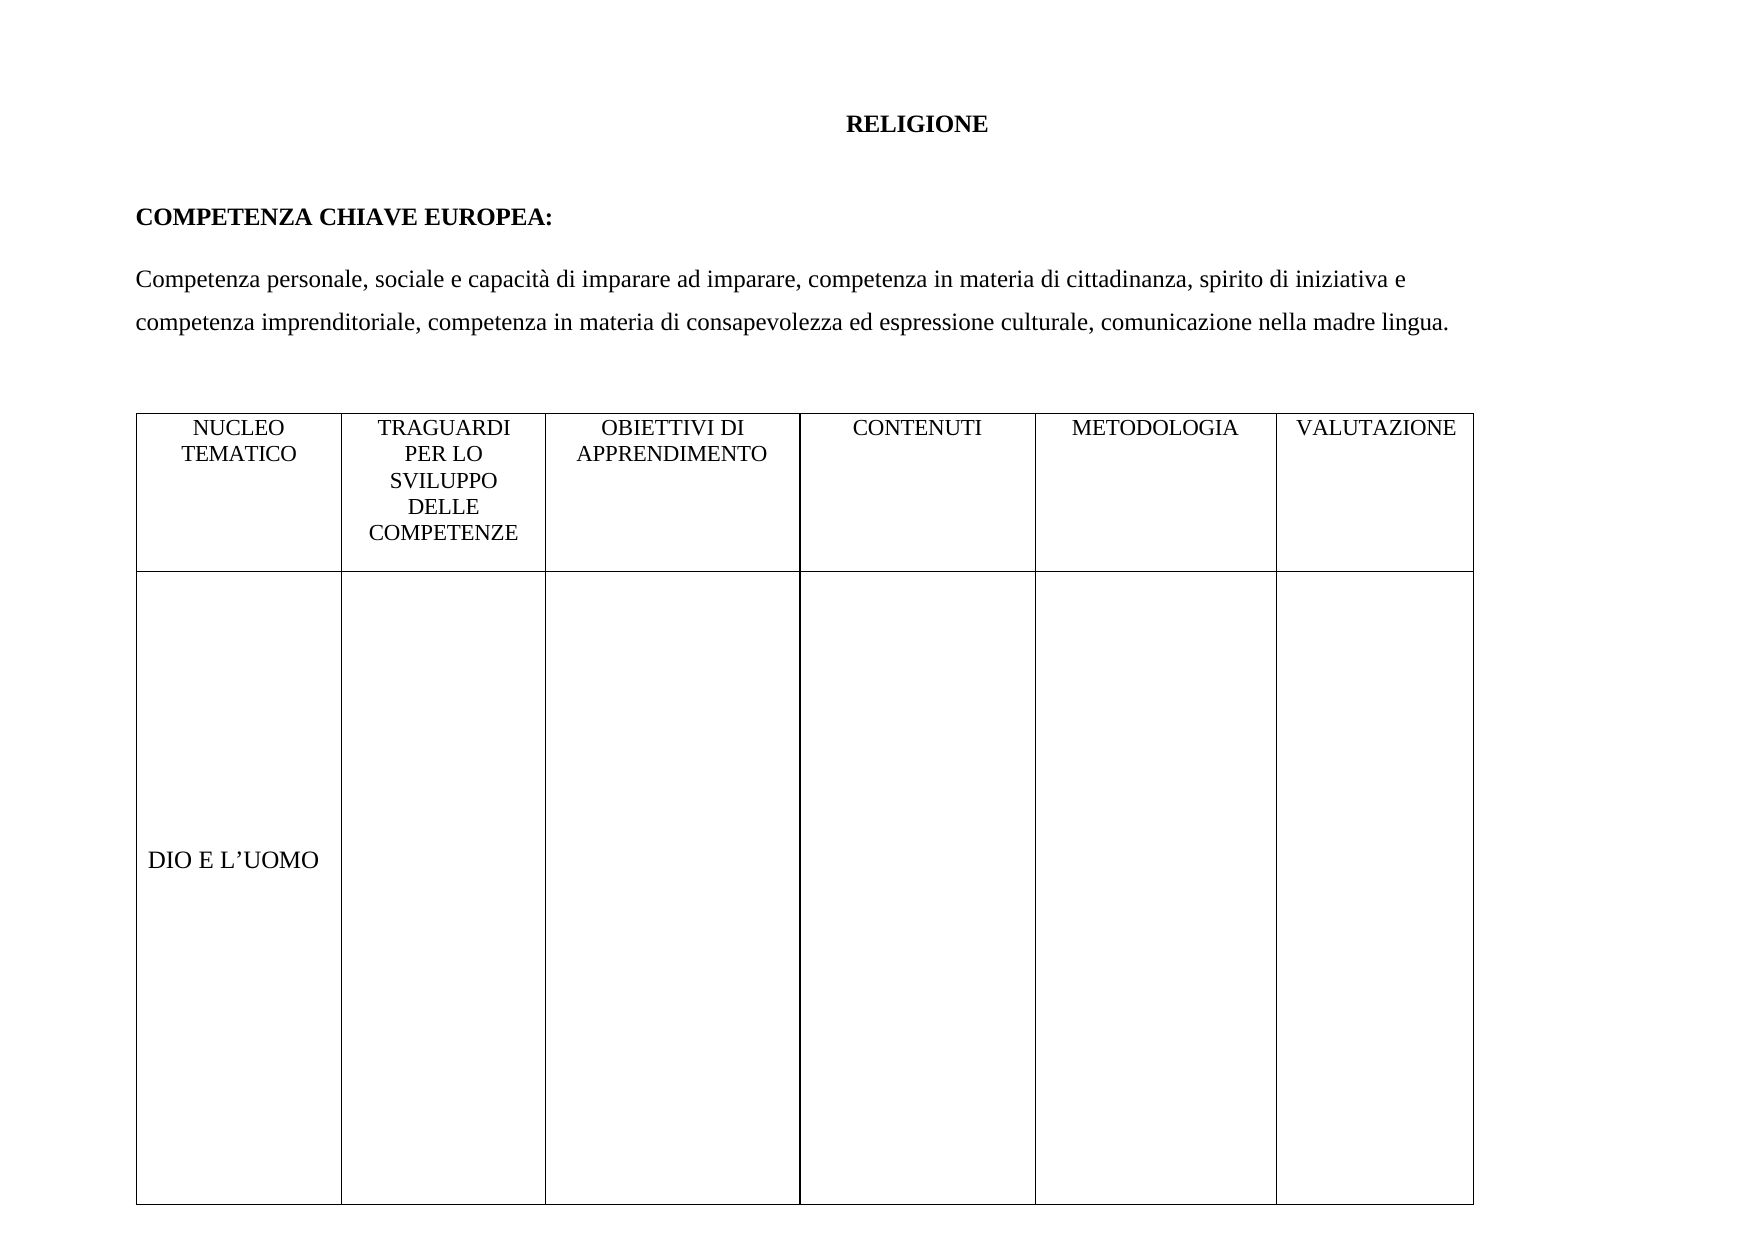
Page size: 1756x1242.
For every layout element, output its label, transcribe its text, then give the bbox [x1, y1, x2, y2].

table_cell [1277, 572, 1473, 1204]
table_cell [342, 572, 545, 1204]
table_header NUCLEO TEMATICO [137, 414, 341, 571]
text Competenza personale, sociale e capacità di imparare ad imparare, competenza in materia di cittadinanza, spirito di iniziativa e [135, 264, 1726, 293]
table_header VALUTAZIONE [1277, 414, 1473, 571]
table_cell [801, 572, 1035, 1204]
table_header METODOLOGIA [1036, 414, 1276, 571]
text COMPETENZA CHIAVE EUROPEA: [135, 202, 1726, 231]
text competenza imprenditoriale, competenza in materia di consapevolezza ed espressione culturale, comunicazione nella madre lingua. [135, 307, 1726, 336]
table_cell DIO E L’UOMO [137, 572, 341, 1204]
table_cell [1036, 572, 1276, 1204]
table_cell [546, 572, 799, 1204]
table_header TRAGUARDI PER LO SVILUPPO DELLE COMPETENZE [342, 414, 545, 571]
subtitle RELIGIONE [109, 109, 1726, 138]
table_header CONTENUTI [801, 414, 1035, 571]
table_header OBIETTIVI DI APPRENDIMENTO [546, 414, 799, 571]
